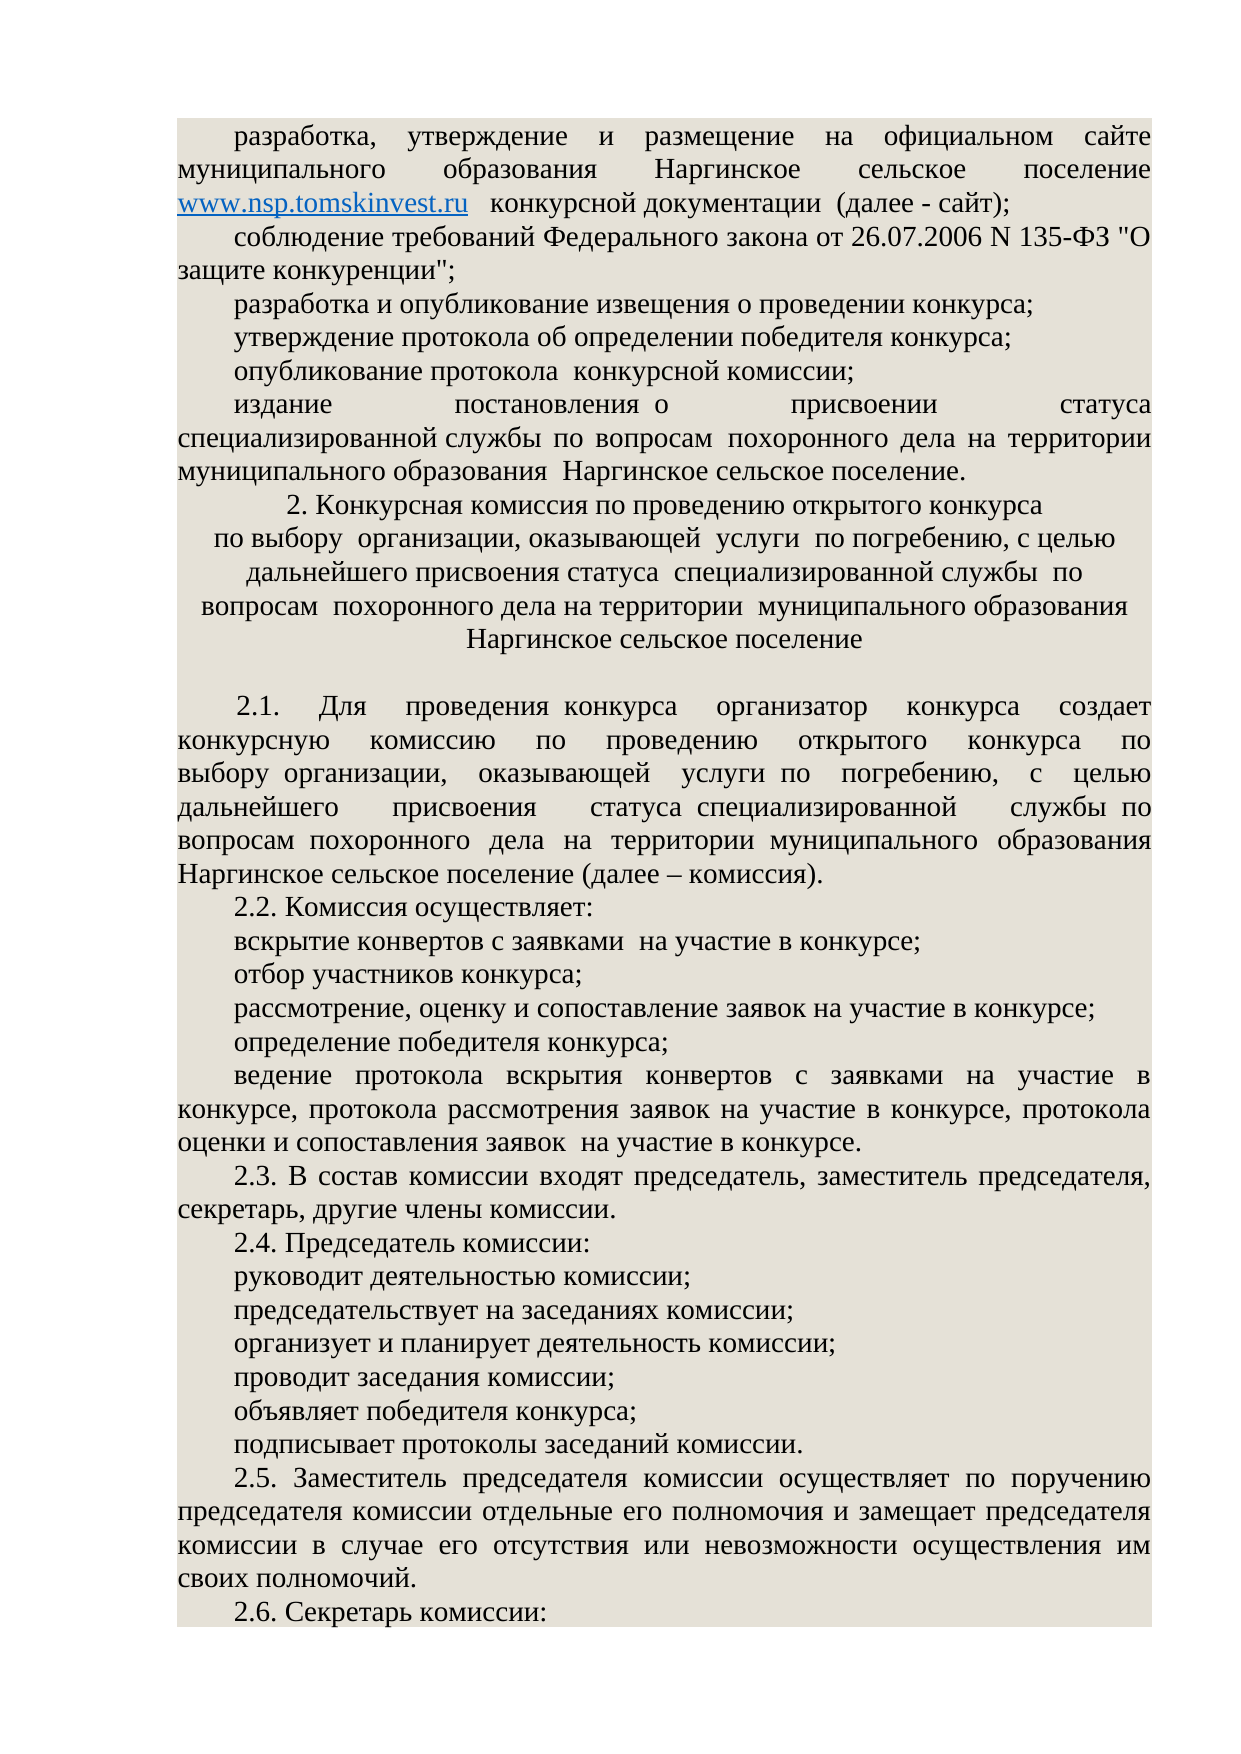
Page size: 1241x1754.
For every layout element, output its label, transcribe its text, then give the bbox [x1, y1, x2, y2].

text 2.1. Для проведения конкурса организатор конкурса создает конкурсную комиссию по проведению открытого конкурса по выбору организации, оказывающей услуги по погребению, с целью дальнейшего присвоения статуса специализированной службы по вопросам похоронного дела на территории муниципального образования Наргинское сельское поселение (далее – комиссия). [177, 688, 1152, 889]
text подписывает протоколы заседаний комиссии. [177, 1426, 1152, 1460]
text соблюдение требований Федерального закона от 26.07.2006 N 135-ФЗ "О защите конкуренции"; [177, 219, 1152, 286]
text председательствует на заседаниях комиссии; [177, 1292, 1152, 1326]
text по выбору организации, оказывающей услуги по погребению, с целью дальнейшего присвоения статуса специализированной службы по вопросам похоронного дела на территории муниципального образования Наргинское сельское поселение [177, 521, 1152, 655]
text 2.2. Комиссия осуществляет: [177, 889, 1152, 923]
text проводит заседания комиссии; [177, 1359, 1152, 1393]
text разработка, утверждение и размещение на официальном сайте муниципального образования Наргинское сельское поселение www.nsp.tomskinvest.ru конкурсной документации (далее - сайт); [177, 118, 1152, 219]
text 2.5. Заместитель председателя комиссии осуществляет по поручению председателя комиссии отдельные его полномочия и замещает председателя комиссии в случае его отсутствия или невозможности осуществления им своих полномочий. [177, 1460, 1152, 1594]
text вскрытие конвертов с заявками на участие в конкурсе; [177, 923, 1152, 957]
text опубликование протокола конкурсной комиссии; [177, 353, 1152, 386]
text утверждение протокола об определении победителя конкурса; [177, 319, 1152, 353]
text разработка и опубликование извещения о проведении конкурса; [177, 286, 1152, 319]
text руководит деятельностью комиссии; [177, 1258, 1152, 1292]
text 2. Конкурсная комиссия по проведению открытого конкурса [177, 487, 1152, 521]
text отбор участников конкурса; [177, 957, 1152, 990]
text 2.4. Председатель комиссии: [177, 1225, 1152, 1258]
text издание постановления о присвоении статуса специализированной службы по вопросам похоронного дела на территории муниципального образования Наргинское сельское поселение. [177, 386, 1152, 487]
text организует и планирует деятельность комиссии; [177, 1326, 1152, 1359]
text рассмотрение, оценку и сопоставление заявок на участие в конкурсе; [177, 990, 1152, 1024]
text 2.6. Секретарь комиссии: [177, 1594, 1152, 1627]
text объявляет победителя конкурса; [177, 1393, 1152, 1426]
text определение победителя конкурса; [177, 1024, 1152, 1057]
text ведение протокола вскрытия конвертов с заявками на участие в конкурсе, протокола рассмотрения заявок на участие в конкурсе, протокола оценки и сопоставления заявок на участие в конкурсе. [177, 1057, 1152, 1158]
text 2.3. В состав комиссии входят председатель, заместитель председателя, секретарь, другие члены комиссии. [177, 1158, 1152, 1225]
